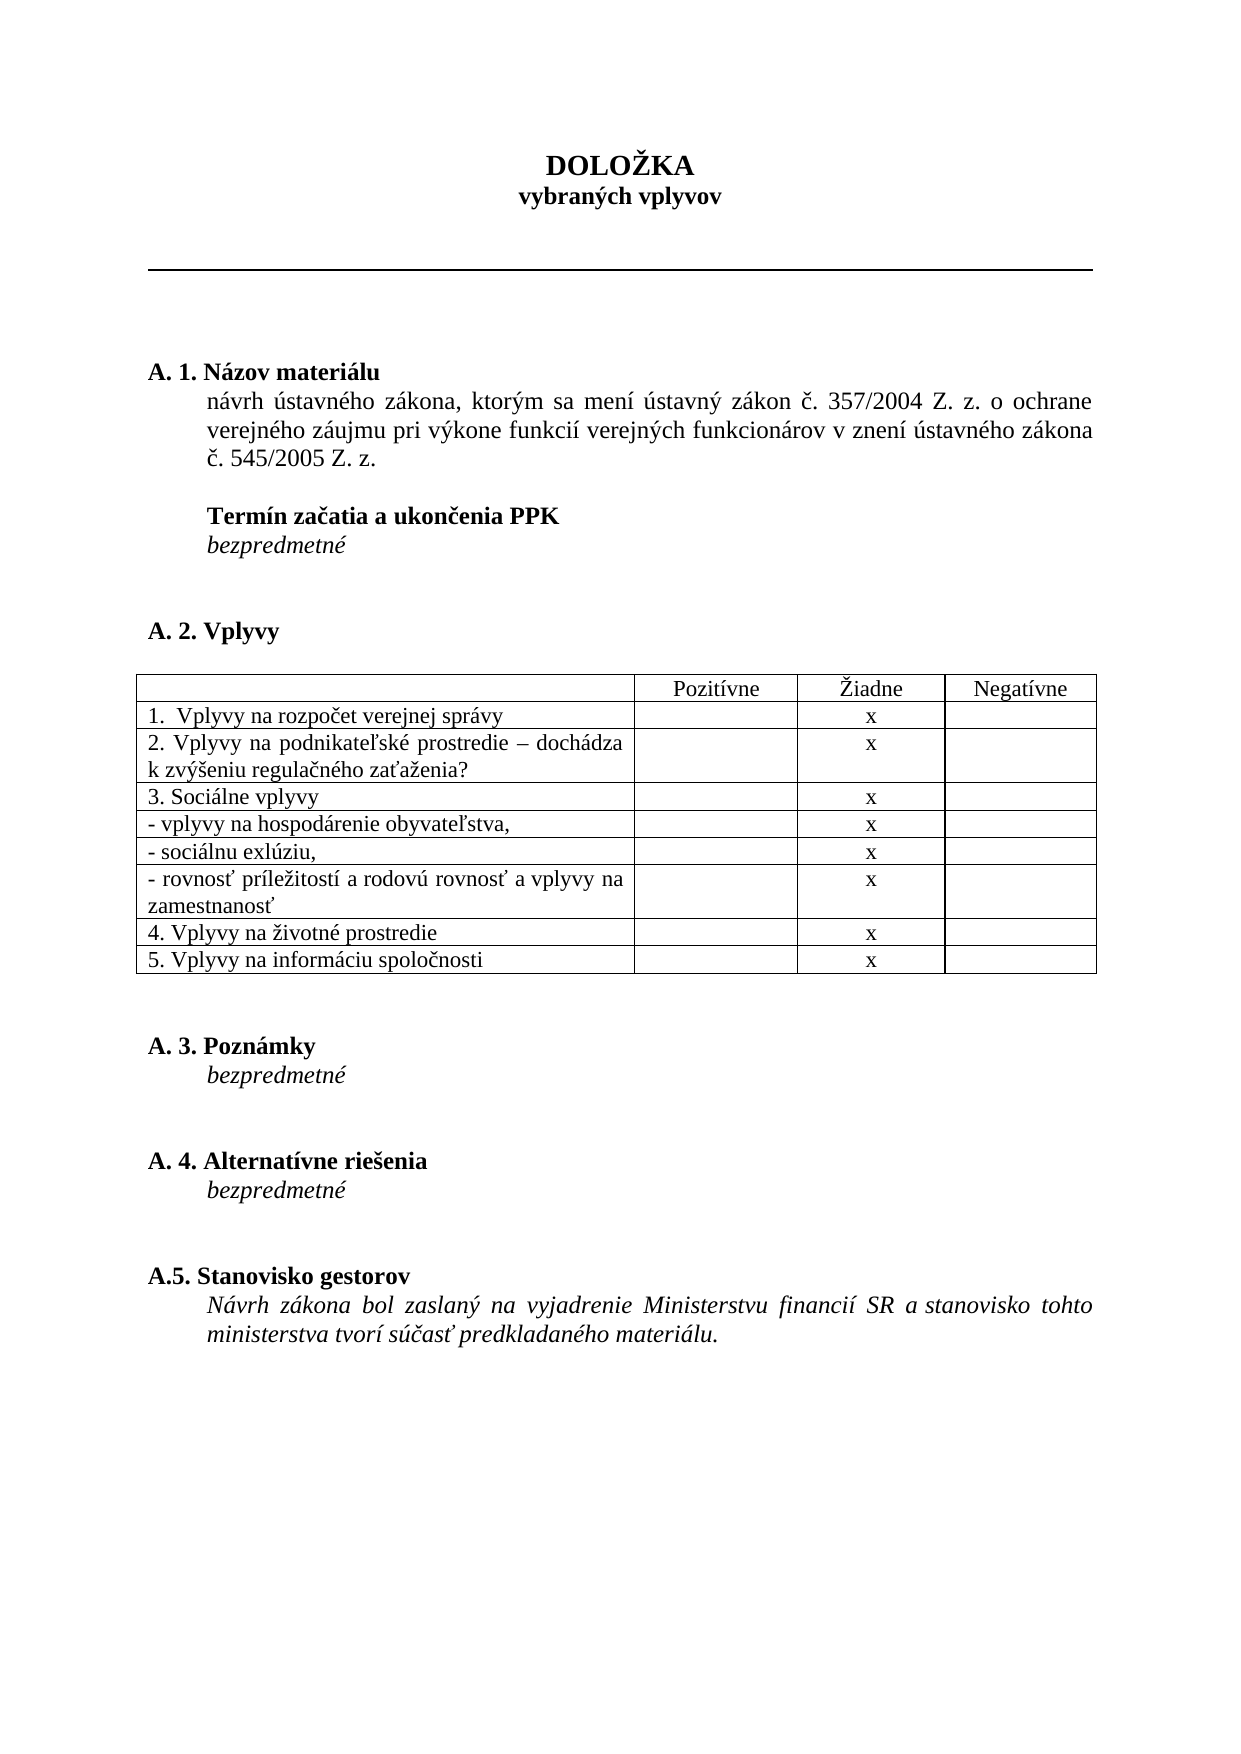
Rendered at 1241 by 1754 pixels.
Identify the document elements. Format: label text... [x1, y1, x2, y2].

table_cell x [798, 838, 944, 864]
table_cell - sociálnu exlúziu, [137, 838, 634, 864]
table_cell [946, 865, 1096, 918]
text bezpredmetné [207, 530, 1093, 558]
table_cell [946, 946, 1096, 973]
table_cell 2. Vplyvy na podnikateľské prostredie – dochádza k zvýšeniu regulačného zaťaženia? [137, 729, 634, 782]
table_cell 1. Vplyvy na rozpočet verejnej správy [137, 702, 634, 728]
table_cell [635, 783, 797, 809]
table_cell 4. Vplyvy na životné prostredie [137, 919, 634, 945]
table_header Žiadne [798, 675, 944, 701]
table_cell 5. Vplyvy na informáciu spoločnosti [137, 946, 634, 973]
table_cell - rovnosť príležitostí a rodovú rovnosť a vplyvy na zamestnanosť [137, 865, 634, 918]
table_cell x [798, 783, 944, 809]
table_header [137, 675, 634, 701]
table_cell 3. Sociálne vplyvy [137, 783, 634, 809]
text bezpredmetné [207, 1060, 1093, 1089]
table_cell [635, 811, 797, 837]
table_cell [635, 865, 797, 918]
table_cell [946, 783, 1096, 809]
table_cell [635, 702, 797, 728]
table_cell - vplyvy na hospodárenie obyvateľstva, [137, 811, 634, 837]
text návrh ústavného zákona, ktorým sa mení ústavný zákon č. 357/2004 Z. z. o ochrane verejného záujmu pri výkone funkcií verejných funkcionárov v znení ústavného zákona č. 545/2005 Z. z. [207, 386, 1093, 472]
table_cell [946, 702, 1096, 728]
table_cell x [798, 865, 944, 918]
text A. 2. Vplyvy [148, 616, 1093, 645]
text bezpredmetné [207, 1175, 1093, 1204]
text A. 4. Alternatívne riešenia [148, 1146, 1093, 1175]
table_header Pozitívne [635, 675, 797, 701]
table_cell [635, 838, 797, 864]
table_cell x [798, 729, 944, 782]
text DOLOŽKA [148, 148, 1093, 181]
table_header Negatívne [946, 675, 1096, 701]
table_cell [946, 811, 1096, 837]
text A.5. Stanovisko gestorov [148, 1261, 1093, 1290]
table_cell x [798, 811, 944, 837]
table_cell [946, 919, 1096, 945]
table_cell x [798, 946, 944, 973]
table_cell [635, 919, 797, 945]
table_cell [635, 729, 797, 782]
table_cell x [798, 919, 944, 945]
text Termín začatia a ukončenia PPK [148, 501, 1093, 530]
text A. 3. Poznámky [148, 1031, 1093, 1060]
text A. 1. Názov materiálu [148, 357, 1093, 386]
text Návrh zákona bol zaslaný na vyjadrenie Ministerstvu financií SR a stanovisko tohto ministerstva tvorí súčasť predkladaného materiálu. [207, 1290, 1093, 1348]
text vybraných vplyvov [148, 181, 1093, 210]
table_cell [946, 838, 1096, 864]
table_cell x [798, 702, 944, 728]
table_cell [635, 946, 797, 973]
table_cell [946, 729, 1096, 782]
